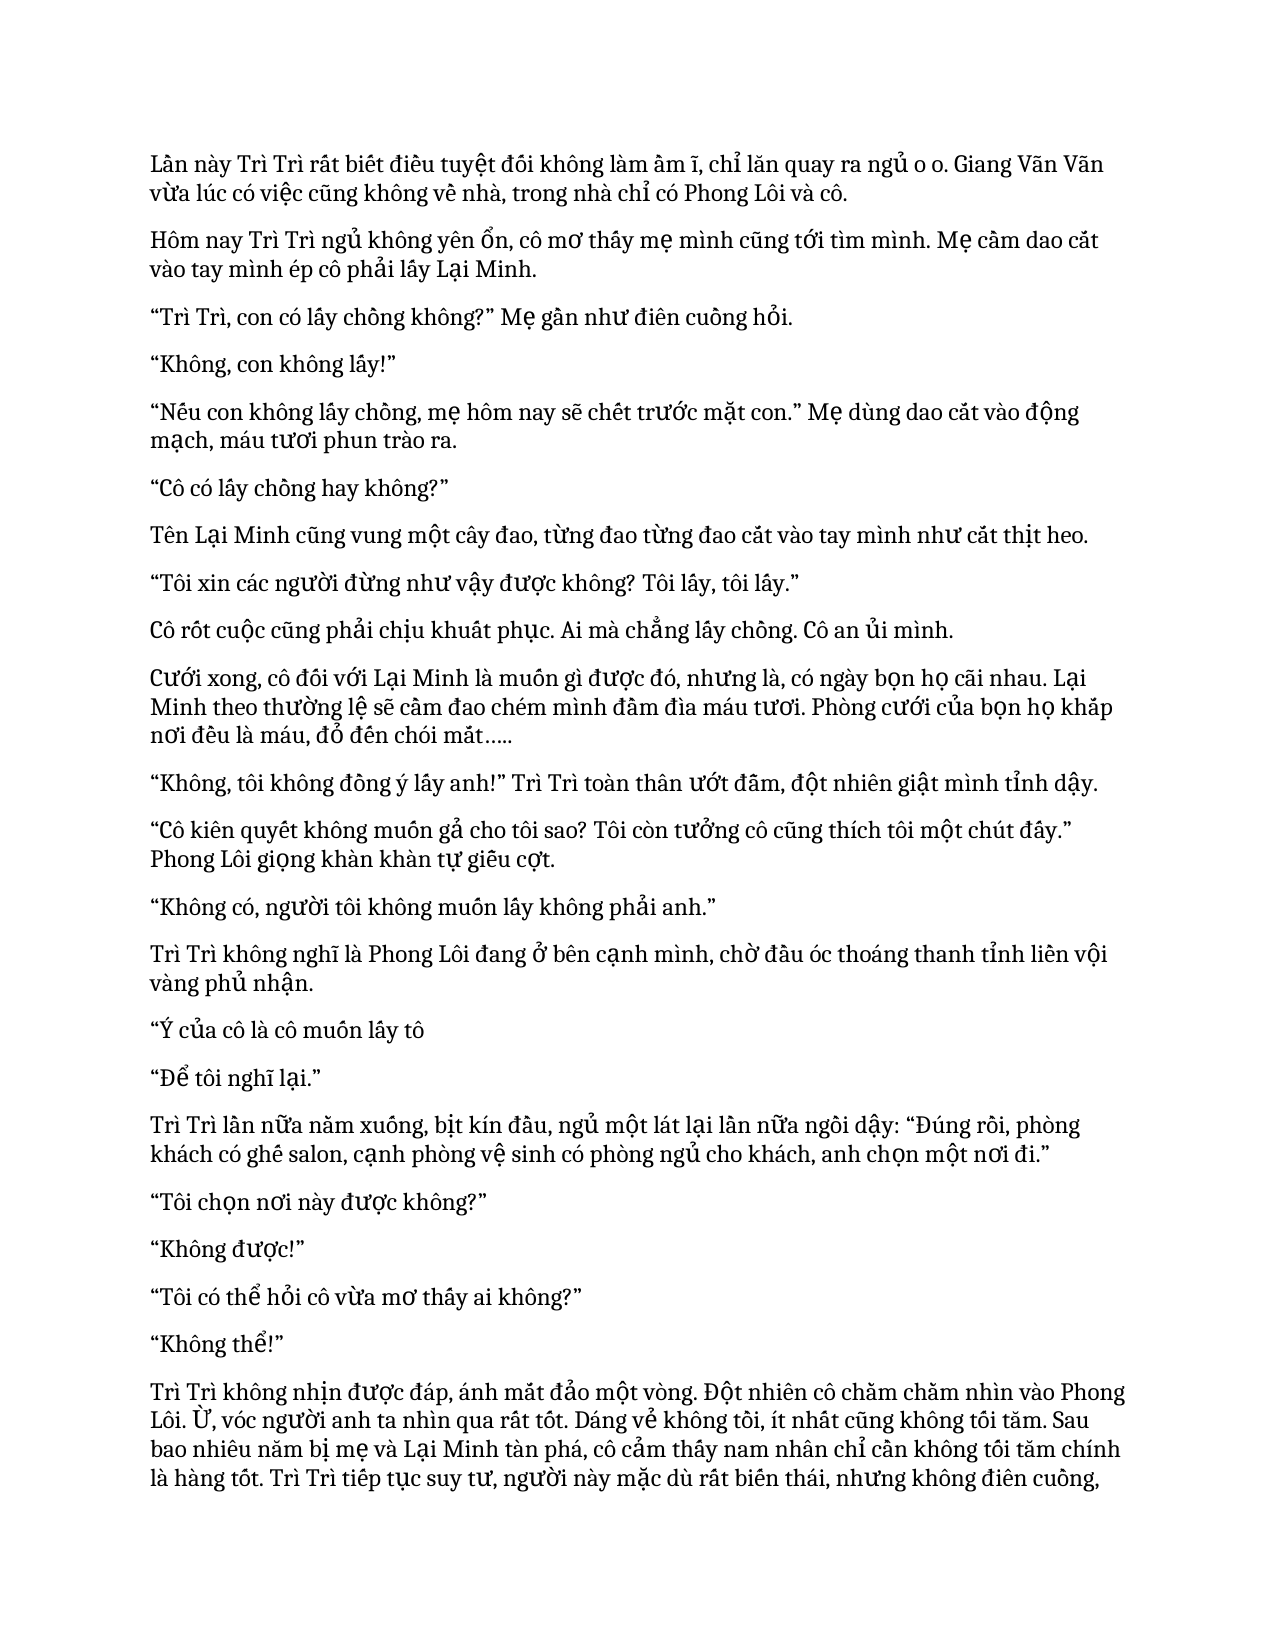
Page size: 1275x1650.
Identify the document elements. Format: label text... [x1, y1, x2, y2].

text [150, 1377, 1125, 1492]
text Hôm nay Trì Trì ngủ không yên ổn, cô mơ thấy mẹ mình cũng tới tìm mình. Mẹ cầm dao cắt vào tay mình ép cô phải lấy Lại Minh. [150, 226, 1125, 284]
text Cô rốt cuộc cũng phải chịu khuất phục. Ai mà chẳng lấy chồng. Cô an ủi mình. [150, 616, 1125, 645]
text “Không, tôi không đồng ý lấy anh!” Trì Trì toàn thân ướt đẫm, đột nhiên giật mình tỉnh dậy. [150, 769, 1125, 797]
text “Nếu con không lấy chồng, mẹ hôm nay sẽ chết trước mặt con.” Mẹ dùng dao cắt vào động mạch, máu tươi phun trào ra. [150, 397, 1125, 455]
text “Không, con không lấy!” [150, 350, 1125, 379]
text “Tôi có thể hỏi cô vừa mơ thấy ai không?” [150, 1282, 1125, 1311]
text “Không có, người tôi không muốn lấy không phải anh.” [150, 892, 1125, 921]
text “Cô kiên quyết không muốn gả cho tôi sao? Tôi còn tưởng cô cũng thích tôi một chút đấy.” Phong Lôi giọng khàn khàn tự giễu cợt. [150, 816, 1125, 874]
text “Không được!” [150, 1235, 1125, 1264]
text Lần này Trì Trì rất biết điều tuyệt đối không làm ầm ĩ, chỉ lăn quay ra ngủ o o. Giang Vãn Vãn vừa lúc có việc cũng không về nhà, trong nhà chỉ có Phong Lôi và cô. [150, 150, 1125, 207]
text “Trì Trì, con có lấy chồng không?” Mẹ gần như điên cuồng hỏi. [150, 302, 1125, 331]
text Cưới xong, cô đối với Lại Minh là muốn gì được đó, nhưng là, có ngày bọn họ cãi nhau. Lại Minh theo thường lệ sẽ cầm đao chém mình đầm đìa máu tươi. Phòng cưới của bọn họ khắp nơi đều là máu, đỏ đến chói mắt….. [150, 664, 1125, 750]
text Trì Trì lần nữa nằm xuống, bịt kín đầu, ngủ một lát lại lần nữa ngồi dậy: “Đúng rồi, phòng khách có ghế salon, cạnh phòng vệ sinh có phòng ngủ cho khách, anh chọn một nơi đi.” [150, 1111, 1125, 1169]
text “Tôi chọn nơi này được không?” [150, 1187, 1125, 1216]
text “Để tôi nghĩ lại.” [150, 1064, 1125, 1092]
text “Cô có lấy chồng hay không?” [150, 474, 1125, 502]
text “Không thể!” [150, 1330, 1125, 1359]
text “Tôi xin các người đừng như vậy được không? Tôi lấy, tôi lấy.” [150, 569, 1125, 597]
text Trì Trì không nghĩ là Phong Lôi đang ở bên cạnh mình, chờ đầu óc thoáng thanh tỉnh liền vội vàng phủ nhận. [150, 940, 1125, 997]
text “Ý của cô là cô muốn lấy tô [150, 1016, 1125, 1045]
text Tên Lại Minh cũng vung một cây đao, từng đao từng đao cắt vào tay mình như cắt thịt heo. [150, 521, 1125, 550]
